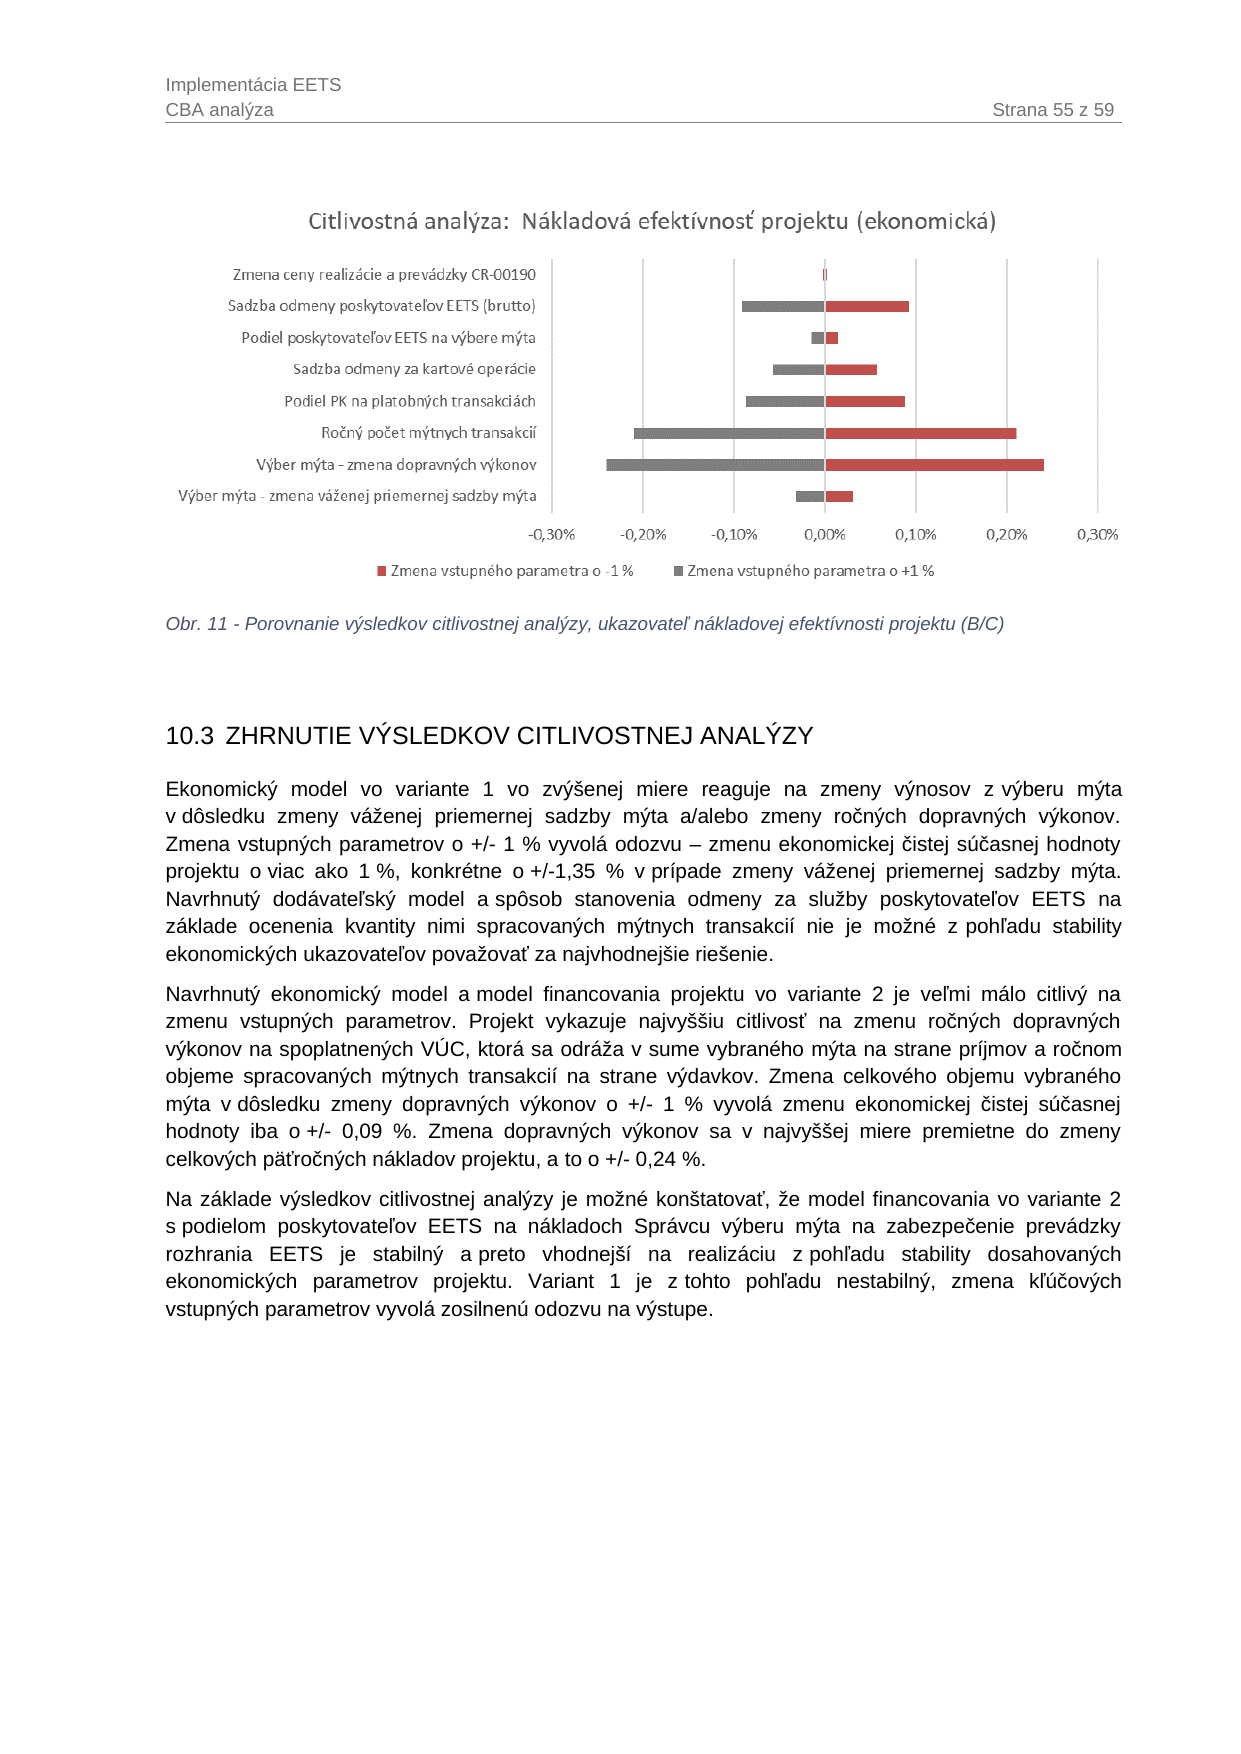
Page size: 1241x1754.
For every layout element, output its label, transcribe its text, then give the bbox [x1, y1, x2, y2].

text Obr. 11 - Porovnanie výsledkov citlivostnej analýzy, ukazovateľ nákladovej efektívnosti projektu (B/C) [165, 613, 1122, 635]
text Na základe výsledkov citlivostnej analýzy je možné konštatovať, že model financovania vo variante 2 s podielom poskytovateľov EETS na nákladoch Správcu výberu mýta na zabezpečenie prevádzky rozhrania EETS je stabilný a preto vhodnejší na realizáciu z pohľadu stability dosahovaných ekonomických parametrov projektu. Variant 1 je z tohto pohľadu nestabilný, zmena kľúčových vstupných parametrov vyvolá zosilnenú odozvu na výstupe. [165, 1187, 1122, 1321]
picture [165, 189, 1139, 598]
text Ekonomický model vo variante 1 vo zvýšenej miere reaguje na zmeny výnosov z výberu mýta v dôsledku zmeny váženej priemernej sadzby mýta a/alebo zmeny ročných dopravných výkonov. Zmena vstupných parametrov o +/- 1 % vyvolá odozvu – zmenu ekonomickej čistej súčasnej hodnoty projektu o viac ako 1 %, konkrétne o +/-1,35 % v prípade zmeny váženej priemernej sadzby mýta. Navrhnutý dodávateľský model a spôsob stanovenia odmeny za služby poskytovateľov EETS na základe ocenenia kvantity nimi spracovaných mýtnych transakcií nie je možné z pohľadu stability ekonomických ukazovateľov považovať za najvhodnejšie riešenie. [165, 777, 1122, 966]
text Navrhnutý ekonomický model a model financovania projektu vo variante 2 je veľmi málo citlivý na zmenu vstupných parametrov. Projekt vykazuje najvyššiu citlivosť na zmenu ročných dopravných výkonov na spoplatnených VÚC, ktorá sa odráža v sume vybraného mýta na strane príjmov a ročnom objeme spracovaných mýtnych transakcií na strane výdavkov. Zmena celkového objemu vybraného mýta v dôsledku zmeny dopravných výkonov o +/- 1 % vyvolá zmenu ekonomickej čistej súčasnej hodnoty iba o +/- 0,09 %. Zmena dopravných výkonov sa v najvyššej miere premietne do zmeny celkových päťročných nákladov projektu, a to o +/- 0,24 %. [165, 982, 1122, 1171]
subtitle Zhrnutie výsledkov citlivostnej analýzy [165, 721, 1122, 750]
